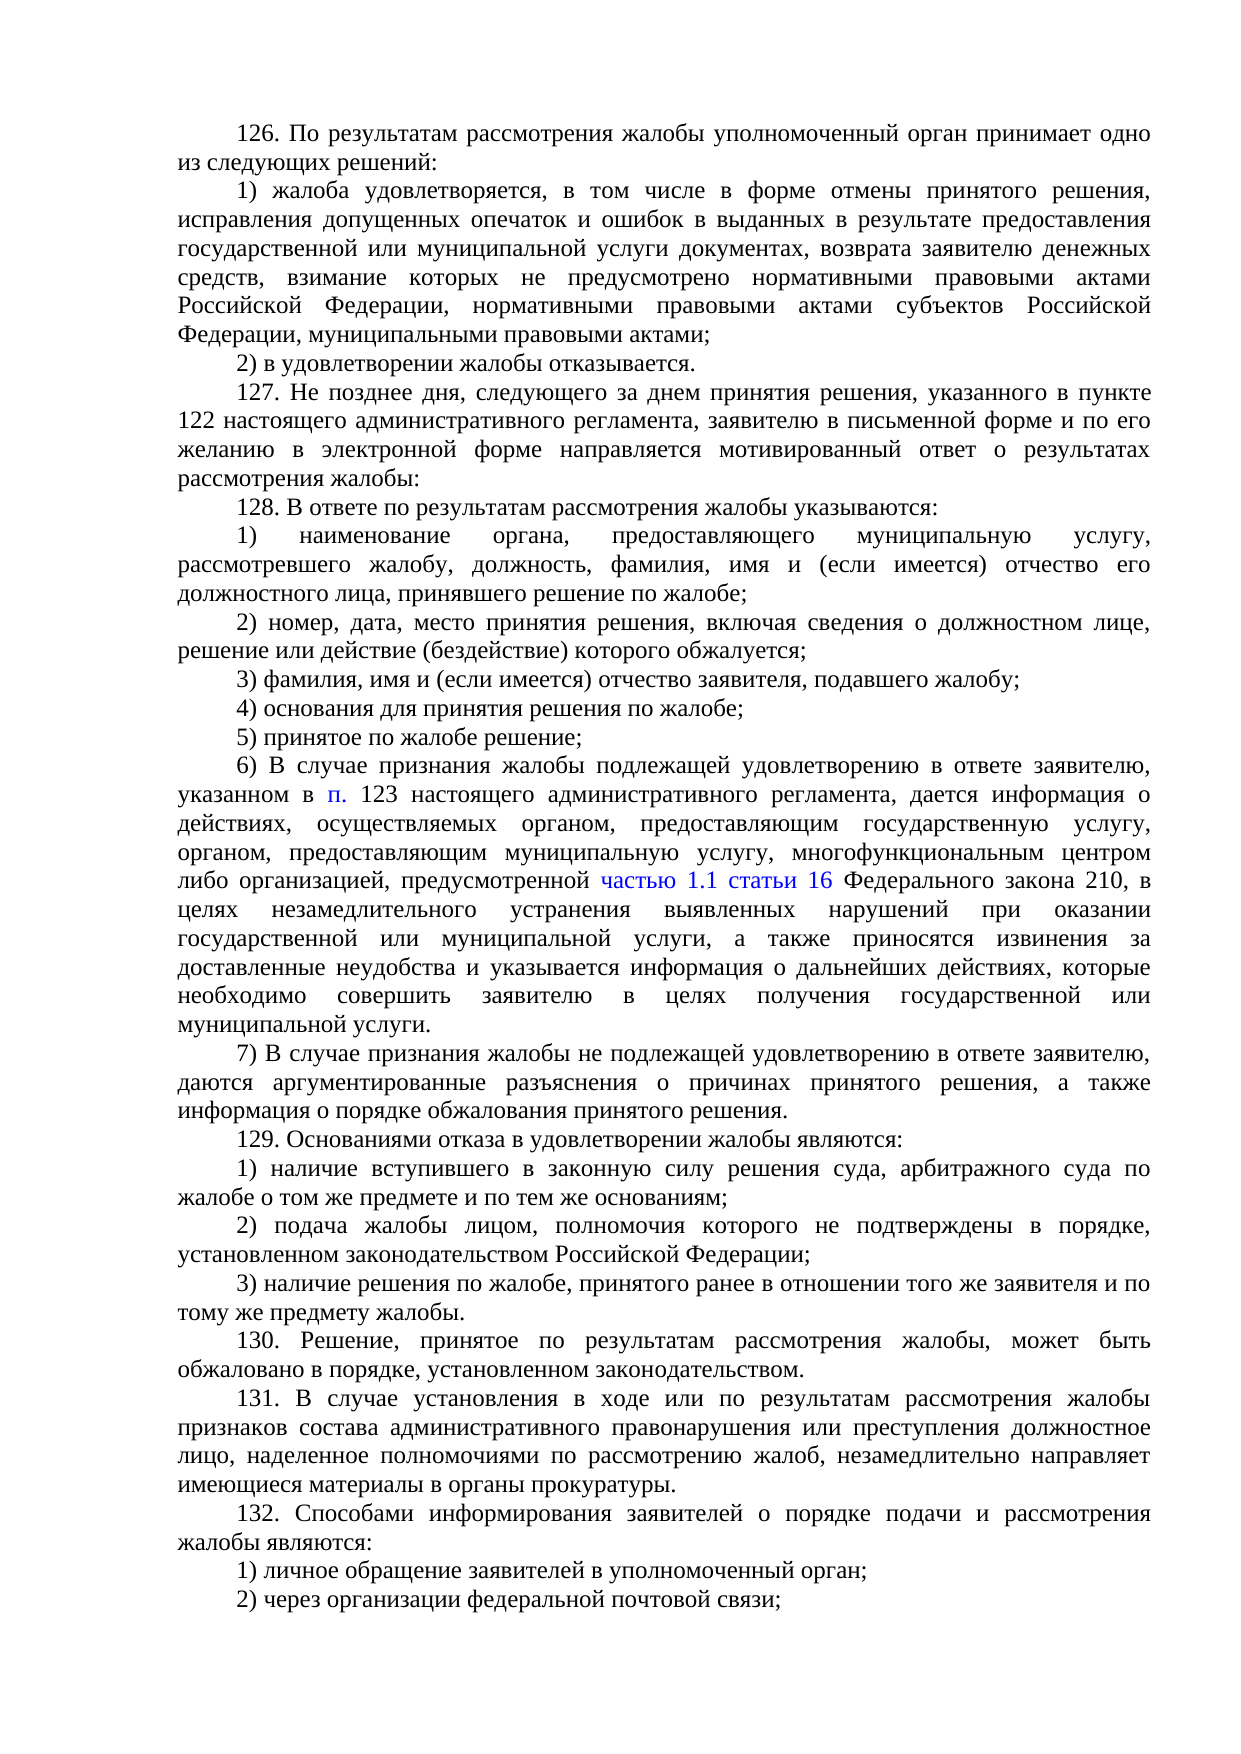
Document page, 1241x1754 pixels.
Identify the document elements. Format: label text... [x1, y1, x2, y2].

text 2) подача жалобы лицом, полномочия которого не подтверждены в порядке, установленном законодательством Российской Федерации; [177, 1211, 1152, 1268]
text 2) в удовлетворении жалобы отказывается. [177, 348, 1152, 377]
text 129. Основаниями отказа в удовлетворении жалобы являются: [177, 1124, 1152, 1153]
text 3) фамилия, имя и (если имеется) отчество заявителя, подавшего жалобу; [177, 664, 1152, 693]
text 4) основания для принятия решения по жалобе; [177, 693, 1152, 722]
text 5) принятое по жалобе решение; [177, 722, 1152, 751]
text 127. Не позднее дня, следующего за днем принятия решения, указанного в пункте 122 настоящего административного регламента, заявителю в письменной форме и по его желанию в электронной форме направляется мотивированный ответ о результатах рассмотрения жалобы: [177, 377, 1152, 492]
text 130. Решение, принятое по результатам рассмотрения жалобы, может быть обжаловано в порядке, установленном законодательством. [177, 1326, 1152, 1383]
text 1) наличие вступившего в законную силу решения суда, арбитражного суда по жалобе о том же предмете и по тем же основаниям; [177, 1153, 1152, 1211]
text 7) В случае признания жалобы не подлежащей удовлетворению в ответе заявителю, даются аргументированные разъяснения о причинах принятого решения, а также информация о порядке обжалования принятого решения. [177, 1038, 1152, 1124]
text 2) через организации федеральной почтовой связи; [177, 1584, 1152, 1613]
text 128. В ответе по результатам рассмотрения жалобы указываются: [177, 492, 1152, 521]
text 3) наличие решения по жалобе, принятого ранее в отношении того же заявителя и по тому же предмету жалобы. [177, 1268, 1152, 1326]
text 131. В случае установления в ходе или по результатам рассмотрения жалобы признаков состава административного правонарушения или преступления должностное лицо, наделенное полномочиями по рассмотрению жалоб, незамедлительно направляет имеющиеся материалы в органы прокуратуры. [177, 1383, 1152, 1498]
text 6) В случае признания жалобы подлежащей удовлетворению в ответе заявителю, указанном в п. 123 настоящего административного регламента, дается информация о действиях, осуществляемых органом, предоставляющим государственную услугу, органом, предоставляющим муниципальную услугу, многофункциональным центром либо организацией, предусмотренной частью 1.1 статьи 16 Федерального закона 210, в целях незамедлительного устранения выявленных нарушений при оказании государственной или муниципальной услуги, а также приносятся извинения за доставленные неудобства и указывается информация о дальнейших действиях, которые необходимо совершить заявителю в целях получения государственной или муниципальной услуги. [177, 751, 1152, 1038]
text 1) личное обращение заявителей в уполномоченный орган; [177, 1556, 1152, 1584]
text 1) наименование органа, предоставляющего муниципальную услугу, рассмотревшего жалобу, должность, фамилия, имя и (если имеется) отчество его должностного лица, принявшего решение по жалобе; [177, 521, 1152, 607]
text 2) номер, дата, место принятия решения, включая сведения о должностном лице, решение или действие (бездействие) которого обжалуется; [177, 607, 1152, 664]
text 126. По результатам рассмотрения жалобы уполномоченный орган принимает одно из следующих решений: [177, 118, 1152, 176]
text 1) жалоба удовлетворяется, в том числе в форме отмены принятого решения, исправления допущенных опечаток и ошибок в выданных в результате предоставления государственной или муниципальной услуги документах, возврата заявителю денежных средств, взимание которых не предусмотрено нормативными правовыми актами Российской Федерации, нормативными правовыми актами субъектов Российской Федерации, муниципальными правовыми актами; [177, 176, 1152, 348]
text 132. Способами информирования заявителей о порядке подачи и рассмотрения жалобы являются: [177, 1498, 1152, 1556]
